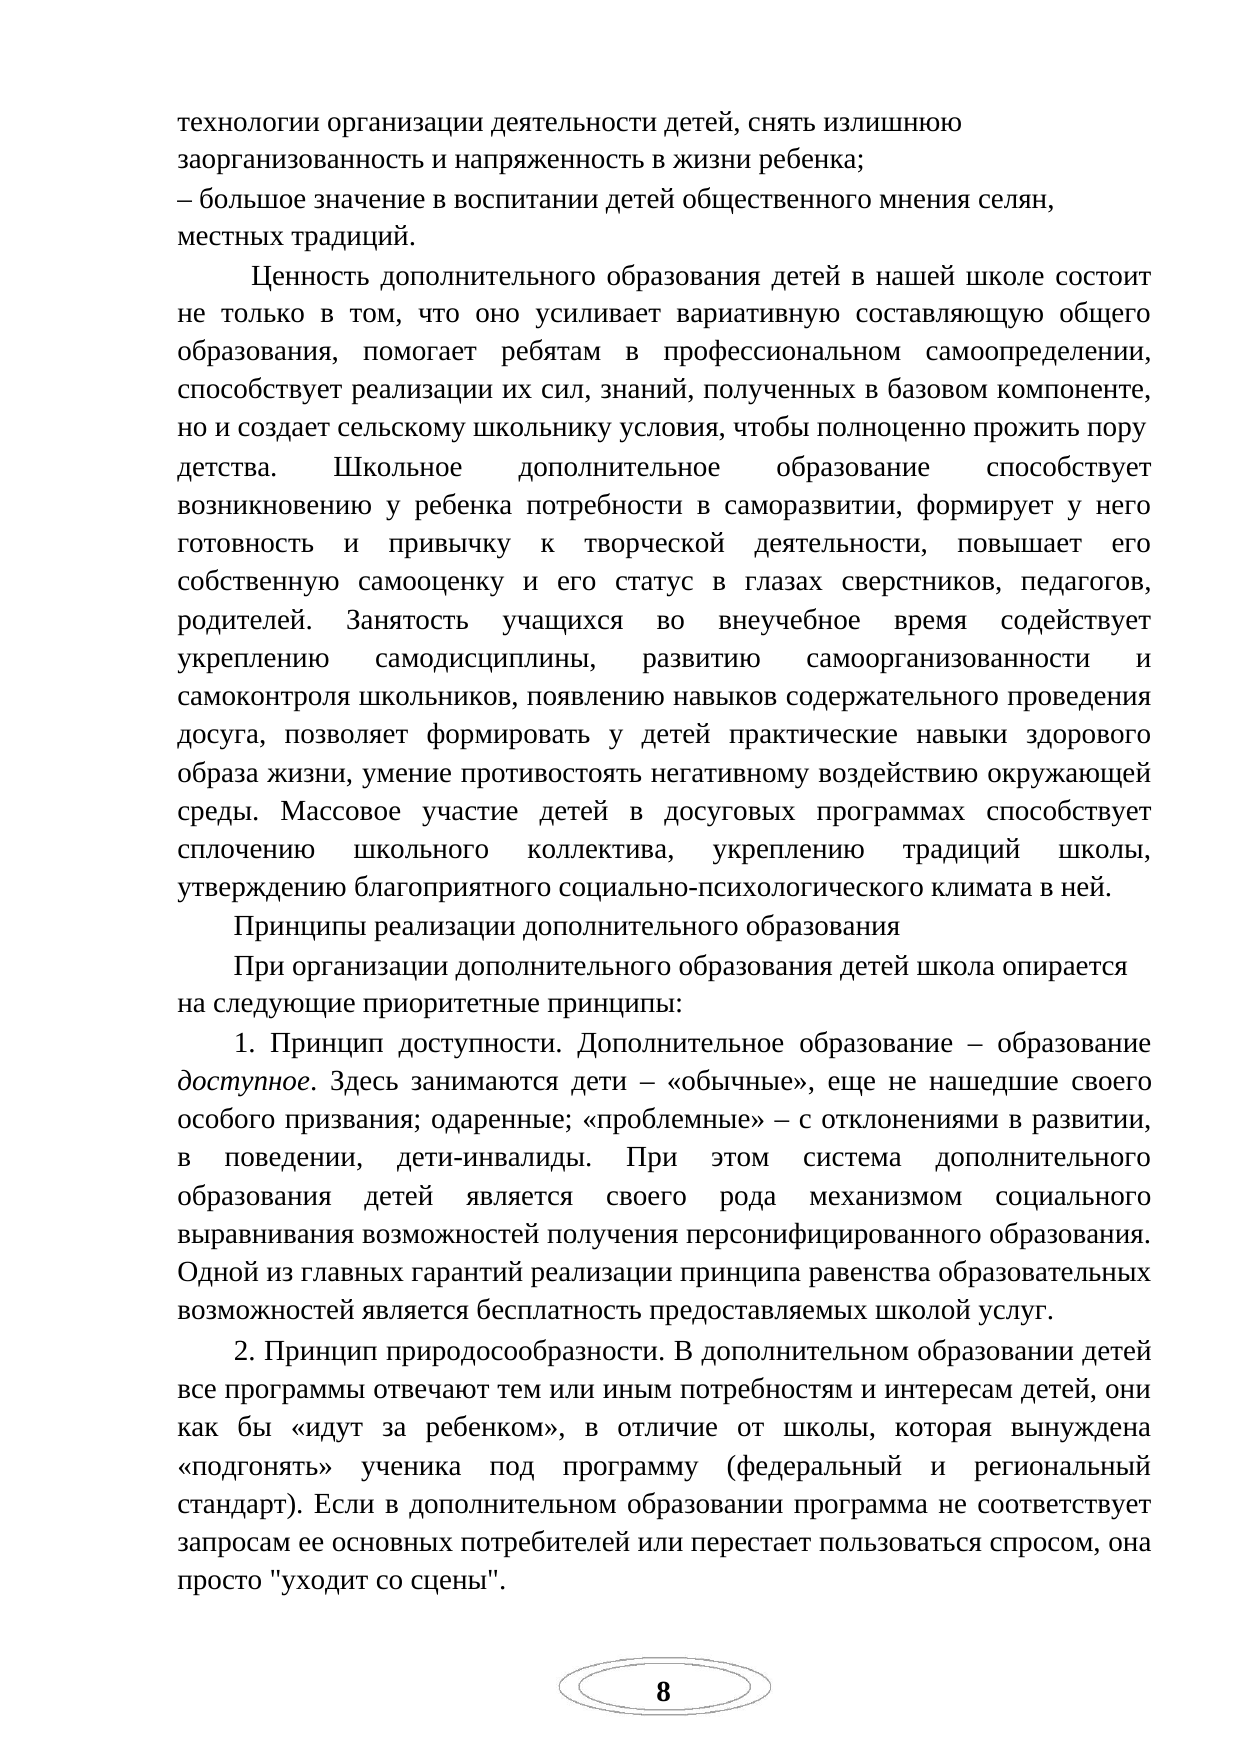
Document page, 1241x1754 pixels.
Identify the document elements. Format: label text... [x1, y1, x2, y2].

text детства. Школьное дополнительное образование способствует возникновению у ребенка потребности в саморазвитии, формирует у него готовность и привычку к творческой деятельности, повышает его собственную самооценку и его статус в глазах сверстников, педагогов, родителей. Занятость учащихся во внеучебное время содействует укреплению самодисциплины, развитию самоорганизованности и самоконтроля школьников, появлению навыков содержательного проведения досуга, позволяет формировать у детей практические навыки здорового образа жизни, умение противостоять негативному воздействию окружающей среды. Массовое участие детей в досуговых программах способствует сплочению школьного коллектива, укреплению традиций школы, утверждению благоприятного социально-психологического климата в ней. [177, 449, 1152, 903]
text технологии организации деятельности детей, снять излишнюю заорганизованность и напряженность в жизни ребенка; [177, 104, 1152, 174]
list Принцип природосообразности. В дополнительном образовании детей все программы отвечают тем или иным потребностям и интересам детей, они как бы «идут за ребенком», в отличие от школы, которая вынуждена «подгонять» ученика под программу (федеральный и региональный стандарт). Если в дополнительном образовании программа не соответствует запросам ее основных потребителей или перестает пользоваться спросом, она просто "уходит со сцены". [177, 1333, 1152, 1596]
text При организации дополнительного образования детей школа опирается на следующие приоритетные принципы: [177, 948, 1152, 1018]
list Принцип доступности. Дополнительное образование – образование доступное. Здесь занимаются дети – «обычные», еще не нашедшие своего особого призвания; одаренные; «проблемные» – с отклонениями в развитии, в поведении, дети-инвалиды. При этом система дополнительного образования детей является своего рода механизмом социального выравнивания возможностей получения персонифицированного образования. Одной из главных гарантий реализации принципа равенства образовательных возможностей является бесплатность предоставляемых школой услуг. [177, 1025, 1152, 1326]
text Принципы реализации дополнительного образования [233, 908, 1152, 942]
text Ценность дополнительного образования детей в нашей школе состоит не только в том, что оно усиливает вариативную составляющую общего образования, помогает ребятам в профессиональном самоопределении, способствует реализации их сил, знаний, полученных в базовом компоненте, но и создает сельскому школьнику условия, чтобы полноценно прожить пору [177, 258, 1152, 443]
picture [555, 1707, 773, 1718]
text – большое значение в воспитании детей общественного мнения селян, местных традиций. [177, 181, 1152, 252]
picture [555, 1654, 773, 1674]
text 8 [150, 1674, 1177, 1707]
